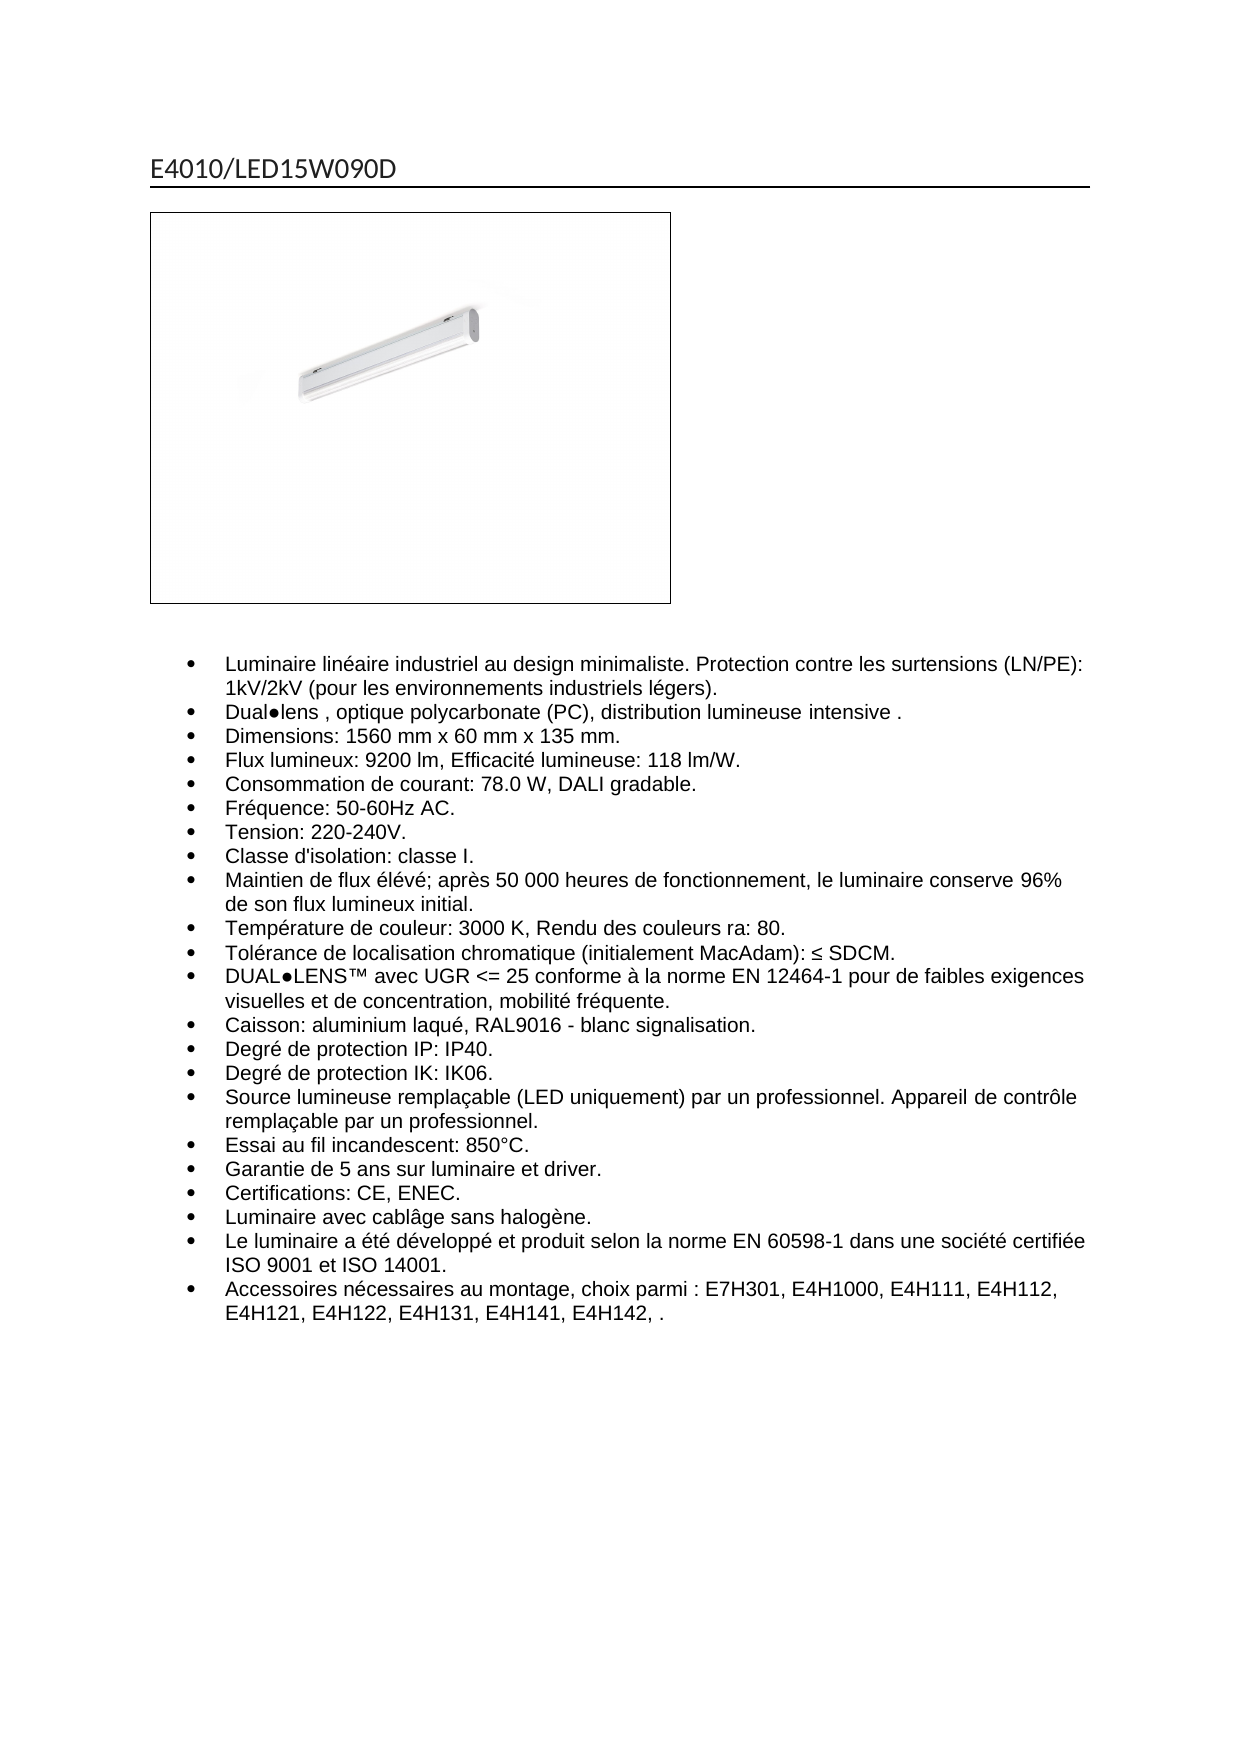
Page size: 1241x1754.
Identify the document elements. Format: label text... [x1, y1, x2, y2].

list Source lumineuse remplaçable (LED uniquement) par un professionnel. Appareil de contrôle remplaçable par un professionnel. [187, 1084, 1090, 1133]
list Tolérance de localisation chromatique (initialement MacAdam): ≤ SDCM. [187, 940, 1090, 964]
text E4010/LED15W090D [150, 150, 1090, 186]
list Dimensions: 1560 mm x 60 mm x 135 mm. [187, 724, 1090, 748]
list Le luminaire a été développé et produit selon la norme EN 60598-1 dans une société certifiée ISO 9001 et ISO 14001. [187, 1229, 1090, 1277]
list Maintien de flux élévé; après 50 000 heures de fonctionnement, le luminaire conserve 96% de son flux lumineux initial. [187, 868, 1090, 916]
list Luminaire avec cablâge sans halogène. [187, 1205, 1090, 1229]
list Fréquence: 50-60Hz AC. [187, 796, 1090, 820]
list Flux lumineux: 9200 lm, Efficacité lumineuse: 118 lm/W. [187, 748, 1090, 772]
list Caisson: aluminium laqué, RAL9016 - blanc signalisation. [187, 1012, 1090, 1036]
list Tension: 220-240V. [187, 820, 1090, 844]
list Garantie de 5 ans sur luminaire et driver. [187, 1157, 1090, 1181]
list Degré de protection IK: IK06. [187, 1061, 1090, 1084]
list Classe d'isolation: classe I. [187, 844, 1090, 868]
list Essai au fil incandescent: 850°C. [187, 1133, 1090, 1157]
picture [151, 213, 670, 603]
list Accessoires nécessaires au montage, choix parmi : E7H301, E4H1000, E4H111, E4H112, E4H121, E4H122, E4H131, E4H141, E4H142, . [187, 1277, 1090, 1325]
list Dual●lens , optique polycarbonate (PC), distribution lumineuse intensive . [187, 700, 1090, 724]
list DUAL●LENS™ avec UGR <= 25 conforme à la norme EN 12464-1 pour de faibles exigences visuelles et de concentration, mobilité fréquente. [187, 964, 1090, 1012]
list Certifications: CE, ENEC. [187, 1181, 1090, 1205]
list Température de couleur: 3000 K, Rendu des couleurs ra: 80. [187, 916, 1090, 940]
list Consommation de courant: 78.0 W, DALI gradable. [187, 772, 1090, 796]
list Luminaire linéaire industriel au design minimaliste. Protection contre les surtensions (LN/PE): 1kV/2kV (pour les environnements industriels légers). [187, 652, 1090, 700]
list Degré de protection IP: IP40. [187, 1036, 1090, 1061]
